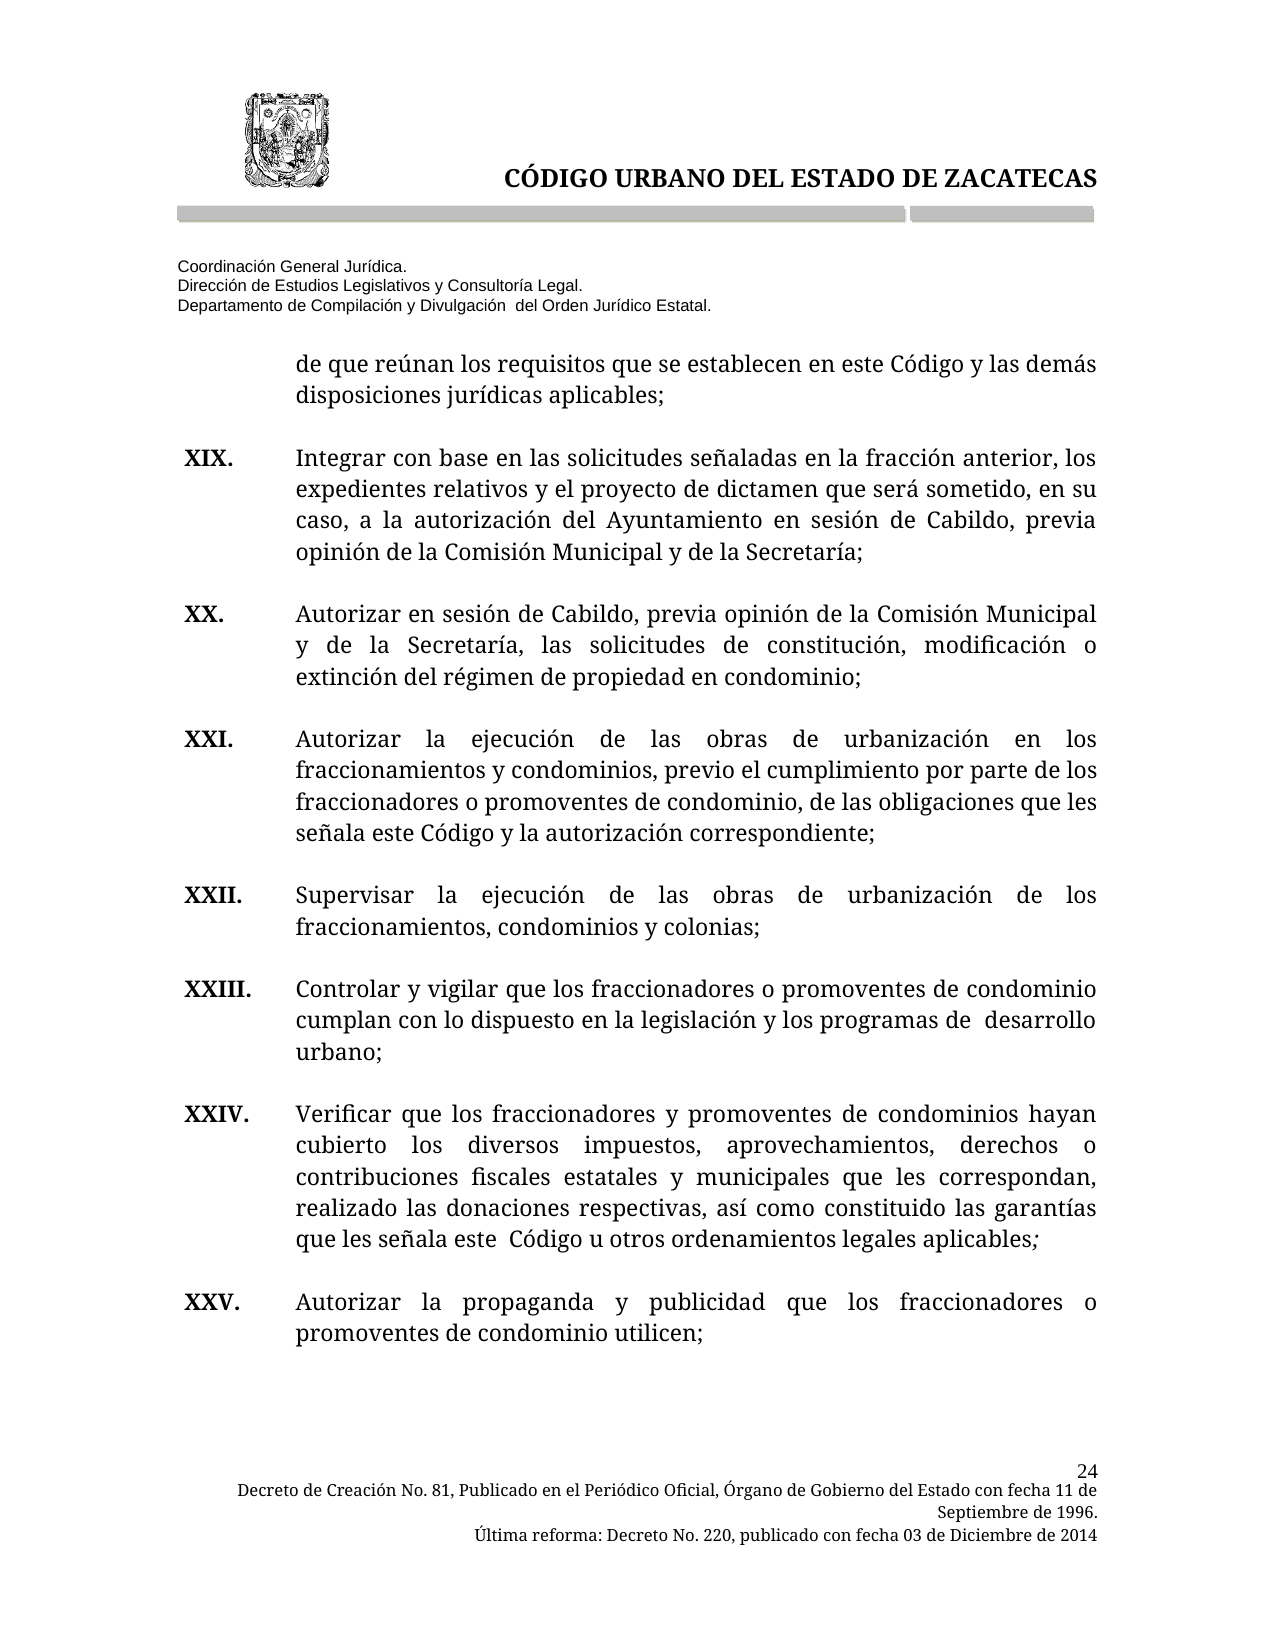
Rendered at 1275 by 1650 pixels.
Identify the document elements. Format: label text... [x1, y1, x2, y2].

list Verificar que los fraccionadores y promoventes de condominios hayan cubierto los diversos impuestos, aprovechamientos, derechos o contribuciones fiscales estatales y municipales que les correspondan, realizado las donaciones respectivas, así como constituido las garantías que les señala este Código u otros ordenamientos legales aplicables; [184, 1098, 1098, 1254]
list Autorizar en sesión de Cabildo, previa opinión de y de , las solicitudes de constitución, modificación o extinción del régimen de propiedad en condominio; [184, 598, 1098, 692]
list Controlar y vigilar que los fraccionadores o promoventes de condominio cumplan con lo dispuesto en la legislación y los programas de desarrollo urbano; [184, 973, 1098, 1067]
list Integrar con base en las solicitudes señaladas en la fracción anterior, los expedientes relativos y el proyecto de dictamen que será sometido, en su caso, a la autorización del Ayuntamiento en sesión de Cabildo, previa opinión de y de ; [184, 442, 1098, 567]
list Autorizar la propaganda y publicidad que los fraccionadores o promoventes de condominio utilicen; [184, 1286, 1098, 1348]
list Autorizar la ejecución de las obras de urbanización en los fraccionamientos y condominios, previo el cumplimiento por parte de los fraccionadores o promoventes de condominio, de las obligaciones que les señala este Código y la autorización correspondiente; [184, 723, 1098, 848]
list Supervisar la ejecución de las obras de urbanización de los fraccionamientos, condominios y colonias; [184, 879, 1098, 942]
picture [244, 92, 330, 188]
